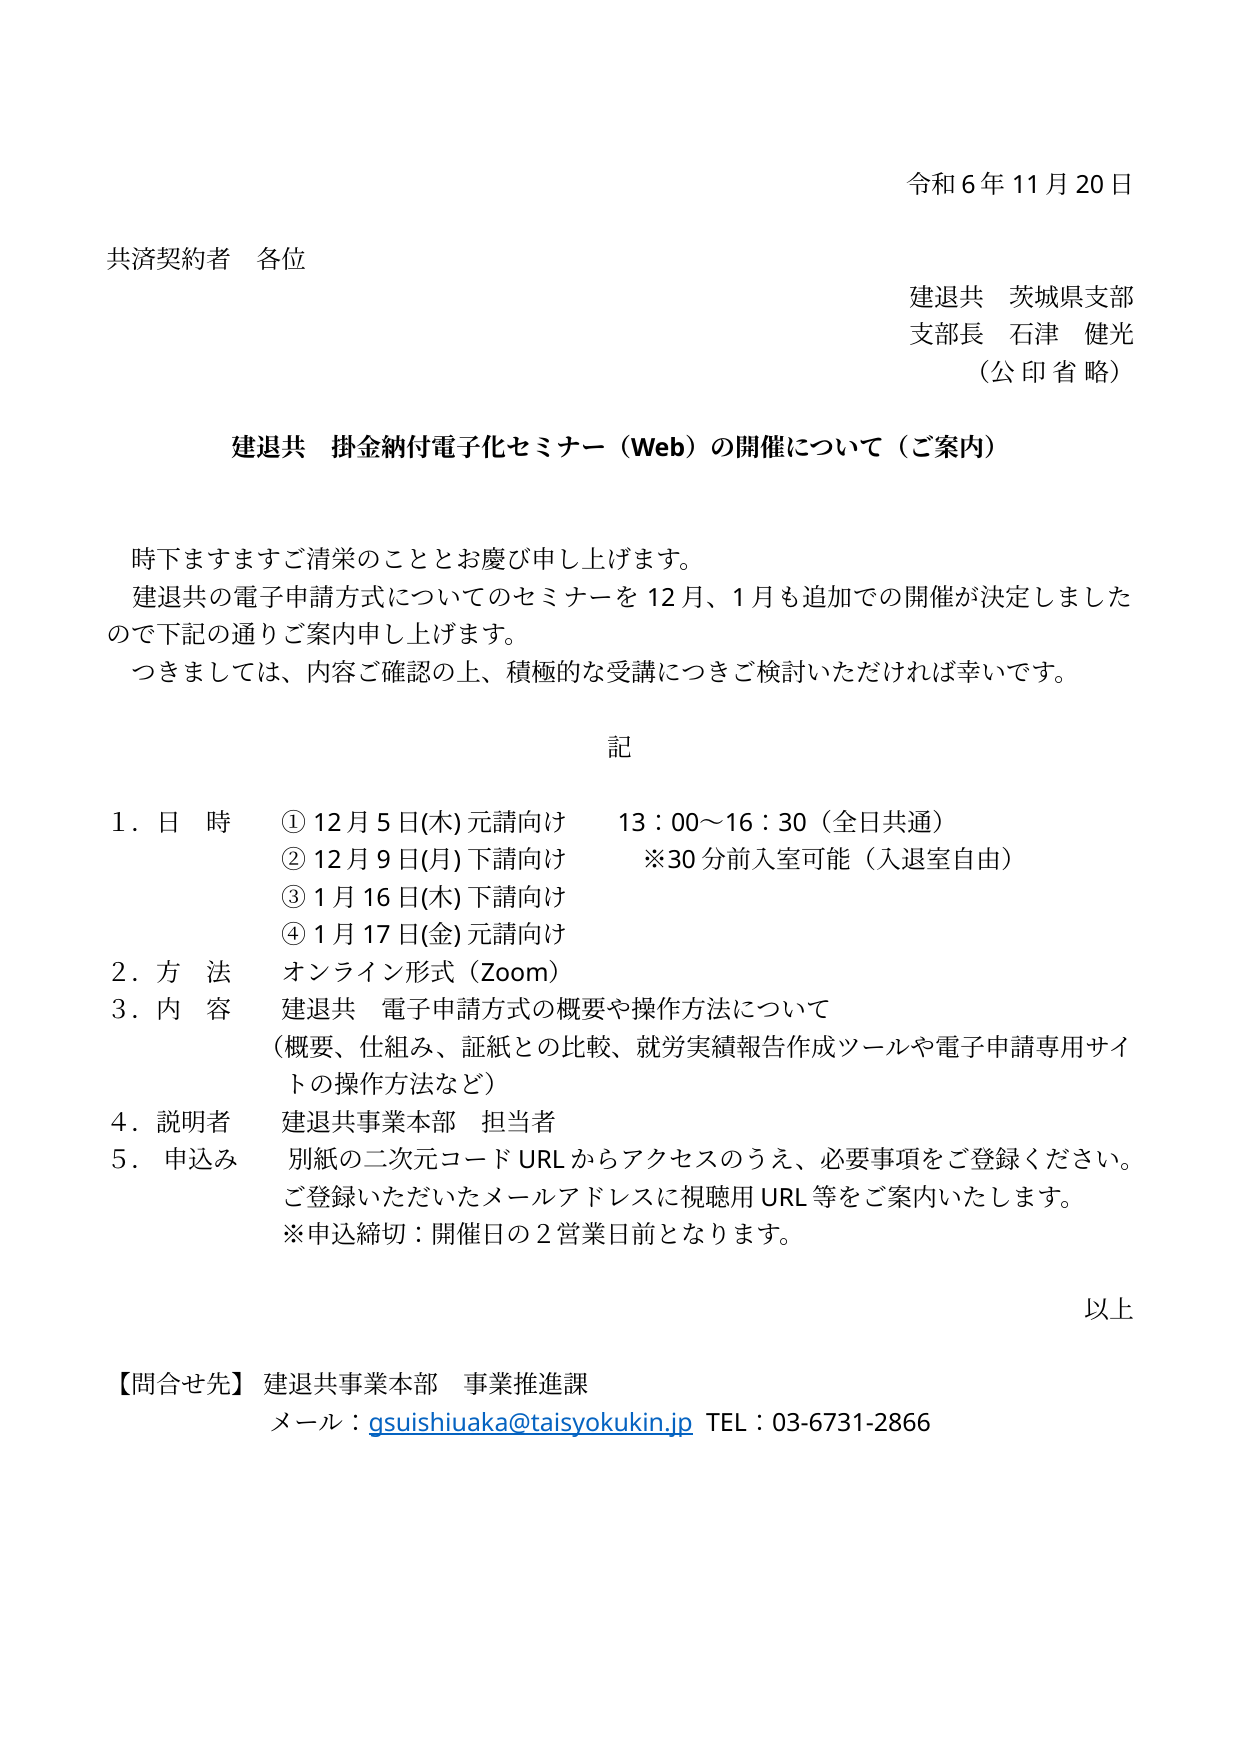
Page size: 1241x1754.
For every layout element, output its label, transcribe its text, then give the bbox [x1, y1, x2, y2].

text 以上 [106, 1289, 1134, 1327]
text ③ 1月16日(木) 下請向け [106, 877, 1134, 914]
text 時下ますますご清栄のこととお慶び申し上げます。 [106, 539, 1134, 577]
text ④ 1月17日(金) 元請向け [106, 914, 1134, 952]
text 建退共 茨城県支部 [106, 277, 1134, 314]
text ３．内 容 建退共 電子申請方式の概要や操作方法について [106, 989, 1134, 1027]
text ４．説明者 建退共事業本部 担当者 [106, 1102, 1134, 1139]
text 建退共 掛金納付電子化セミナー（Web）の開催について（ご案内） [106, 427, 1134, 464]
text メール：gsuishiuaka@taisyokukin.jp TEL：03-6731-2866 [106, 1402, 1134, 1439]
text ５． 申込み 別紙の二次元コードURLからアクセスのうえ、必要事項をご登録ください。 [106, 1139, 1134, 1177]
text 【問合せ先】 建退共事業本部 事業推進課 [106, 1364, 1134, 1402]
text 共済契約者 各位 [106, 239, 1134, 277]
text ※申込締切：開催日の２営業日前となります。 [106, 1214, 1134, 1252]
text （概要、仕組み、証紙との比較、就労実績報告作成ツールや電子申請専用サイトの操作方法など） [259, 1027, 1134, 1102]
text （公 印 省 略） [106, 352, 1134, 389]
text つきましては、内容ご確認の上、積極的な受講につきご検討いただければ幸いです。 [106, 652, 1134, 689]
text ２．方 法 オンライン形式（Zoom） [106, 952, 1134, 989]
text ② 12月9日(月) 下請向け ※30分前入室可能（入退室自由） [106, 839, 1134, 877]
text 令和6年 11月20日 [106, 164, 1134, 202]
text ご登録いただいたメールアドレスに視聴用URL等をご案内いたします。 [106, 1177, 1134, 1214]
text １．日 時 ① 12月5日(木) 元請向け 13：00～16：30（全日共通） [106, 802, 1134, 839]
text 記 [106, 727, 1134, 764]
text 建退共の電子申請方式についてのセミナーを12月、1月も追加での開催が決定しましたので下記の通りご案内申し上げます。 [106, 577, 1134, 652]
text 支部長 石津 健光 [106, 314, 1134, 352]
